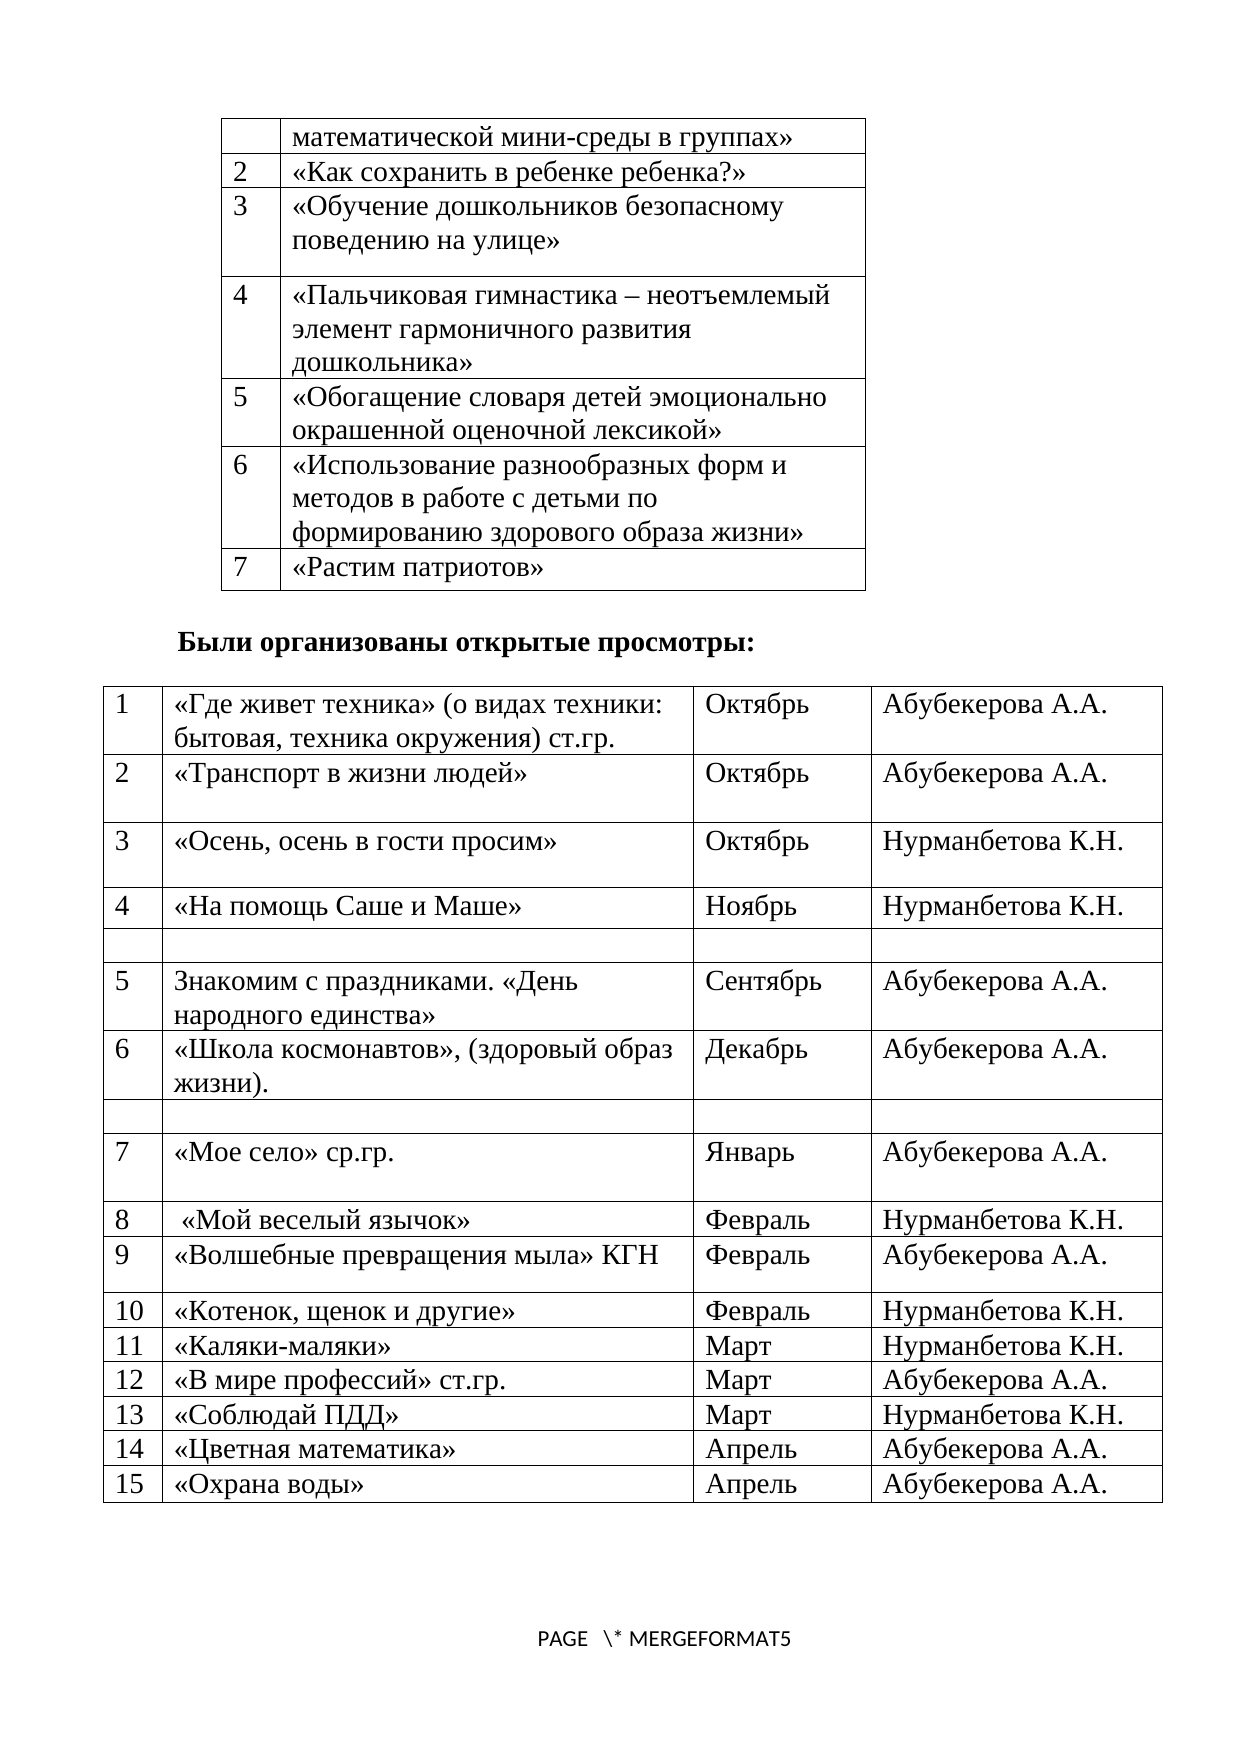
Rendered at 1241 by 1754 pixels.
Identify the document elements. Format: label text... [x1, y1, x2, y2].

table_cell 14 [104, 1431, 162, 1465]
table_header «Где живет техника» (о видах техники: бытовая, техника окружения) ст.гр. [163, 687, 693, 754]
table_cell «Растим патриотов» [281, 549, 865, 589]
table_cell «Обогащение словаря детей эмоционально окрашенной оценочной лексикой» [281, 379, 865, 446]
table_cell Нурманбетова К.Н. [872, 1293, 1162, 1327]
table_cell [163, 1100, 693, 1133]
table_cell 5 [222, 379, 280, 446]
table_cell 9 [104, 1237, 162, 1292]
table_cell Абубекерова А.А. [872, 1031, 1162, 1098]
table_cell Апрель [694, 1466, 871, 1502]
table_cell Нурманбетова К.Н. [872, 1397, 1162, 1430]
table_cell Абубекерова А.А. [872, 755, 1162, 822]
table_cell «Соблюдай ПДД» [163, 1397, 693, 1430]
table_cell «В мире профессий» ст.гр. [163, 1362, 693, 1396]
table_cell 12 [104, 1362, 162, 1396]
table_cell «Школа космонавтов», (здоровый образ жизни). [163, 1031, 693, 1098]
text Были организованы открытые просмотры: [177, 624, 1152, 658]
table_cell 10 [104, 1293, 162, 1327]
table_cell «Обучение дошкольников безопасному поведению на улице» [281, 188, 865, 276]
table_cell 3 [104, 823, 162, 887]
table_cell Абубекерова А.А. [872, 1431, 1162, 1465]
table_cell Апрель [694, 1431, 871, 1465]
table_cell 7 [222, 549, 280, 589]
table_cell 6 [222, 447, 280, 548]
table_cell 5 [104, 963, 162, 1030]
table_cell 3 [222, 188, 280, 276]
table_header Абубекерова А.А. [872, 687, 1162, 754]
table_cell 13 [104, 1397, 162, 1430]
table_cell Октябрь [694, 755, 871, 822]
table_cell 6 [104, 1031, 162, 1098]
table_cell [104, 1100, 162, 1133]
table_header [281, 119, 865, 153]
table_cell «Волшебные превращения мыла» КГН [163, 1237, 693, 1292]
table_cell Абубекерова А.А. [872, 1362, 1162, 1396]
table_cell Январь [694, 1134, 871, 1201]
table_cell 15 [104, 1466, 162, 1502]
table_header Октябрь [694, 687, 871, 754]
table_cell «Пальчиковая гимнастика – неотъемлемый элемент гармоничного развития дошкольника» [281, 277, 865, 378]
table_cell «Мое село» ср.гр. [163, 1134, 693, 1201]
table_cell Февраль [694, 1293, 871, 1327]
table_cell «Котенок, щенок и другие» [163, 1293, 693, 1327]
table_cell Ноябрь [694, 888, 871, 928]
table_cell Март [694, 1328, 871, 1361]
table_cell 4 [222, 277, 280, 378]
table_header 1 [104, 687, 162, 754]
table_cell Декабрь [694, 1031, 871, 1098]
table_cell Март [694, 1397, 871, 1430]
table_cell «Цветная математика» [163, 1431, 693, 1465]
table_cell Абубекерова А.А. [872, 1237, 1162, 1292]
table_cell 8 [104, 1202, 162, 1236]
table_cell Абубекерова А.А. [872, 963, 1162, 1030]
table_cell «На помощь Саше и Маше» [163, 888, 693, 928]
table_cell Нурманбетова К.Н. [872, 823, 1162, 887]
table_cell «Как сохранить в ребенке ребенка?» [281, 154, 865, 187]
table_cell Нурманбетова К.Н. [872, 888, 1162, 928]
table_cell 4 [104, 888, 162, 928]
table_cell [694, 1100, 871, 1133]
table_cell Февраль [694, 1202, 871, 1236]
table_cell Февраль [694, 1237, 871, 1292]
table_header 1 [222, 119, 280, 153]
table_cell 7 [104, 1134, 162, 1201]
table_cell [694, 929, 871, 962]
table_cell Март [694, 1362, 871, 1396]
table_cell [104, 929, 162, 962]
table_cell Нурманбетова К.Н. [872, 1202, 1162, 1236]
table_cell «Мой веселый язычок» [163, 1202, 693, 1236]
table_cell 2 [222, 154, 280, 187]
table_cell Нурманбетова К.Н. [872, 1328, 1162, 1361]
table_cell «Осень, осень в гости просим» [163, 823, 693, 887]
table_cell «Транспорт в жизни людей» [163, 755, 693, 822]
table_cell Абубекерова А.А. [872, 1466, 1162, 1502]
table_cell Знакомим с праздниками. «День народного единства» [163, 963, 693, 1030]
table_cell «Использование разнообразных форм и методов в работе с детьми по формированию здорового образа жизни» [281, 447, 865, 548]
table_cell Октябрь [694, 823, 871, 887]
table_cell «Каляки-маляки» [163, 1328, 693, 1361]
table_cell Сентябрь [694, 963, 871, 1030]
table_cell [872, 929, 1162, 962]
table_cell [163, 929, 693, 962]
table_cell [872, 1100, 1162, 1133]
table_cell Абубекерова А.А. [872, 1134, 1162, 1201]
table_cell «Охрана воды» [163, 1466, 693, 1502]
table_cell 11 [104, 1328, 162, 1361]
table_cell 2 [104, 755, 162, 822]
